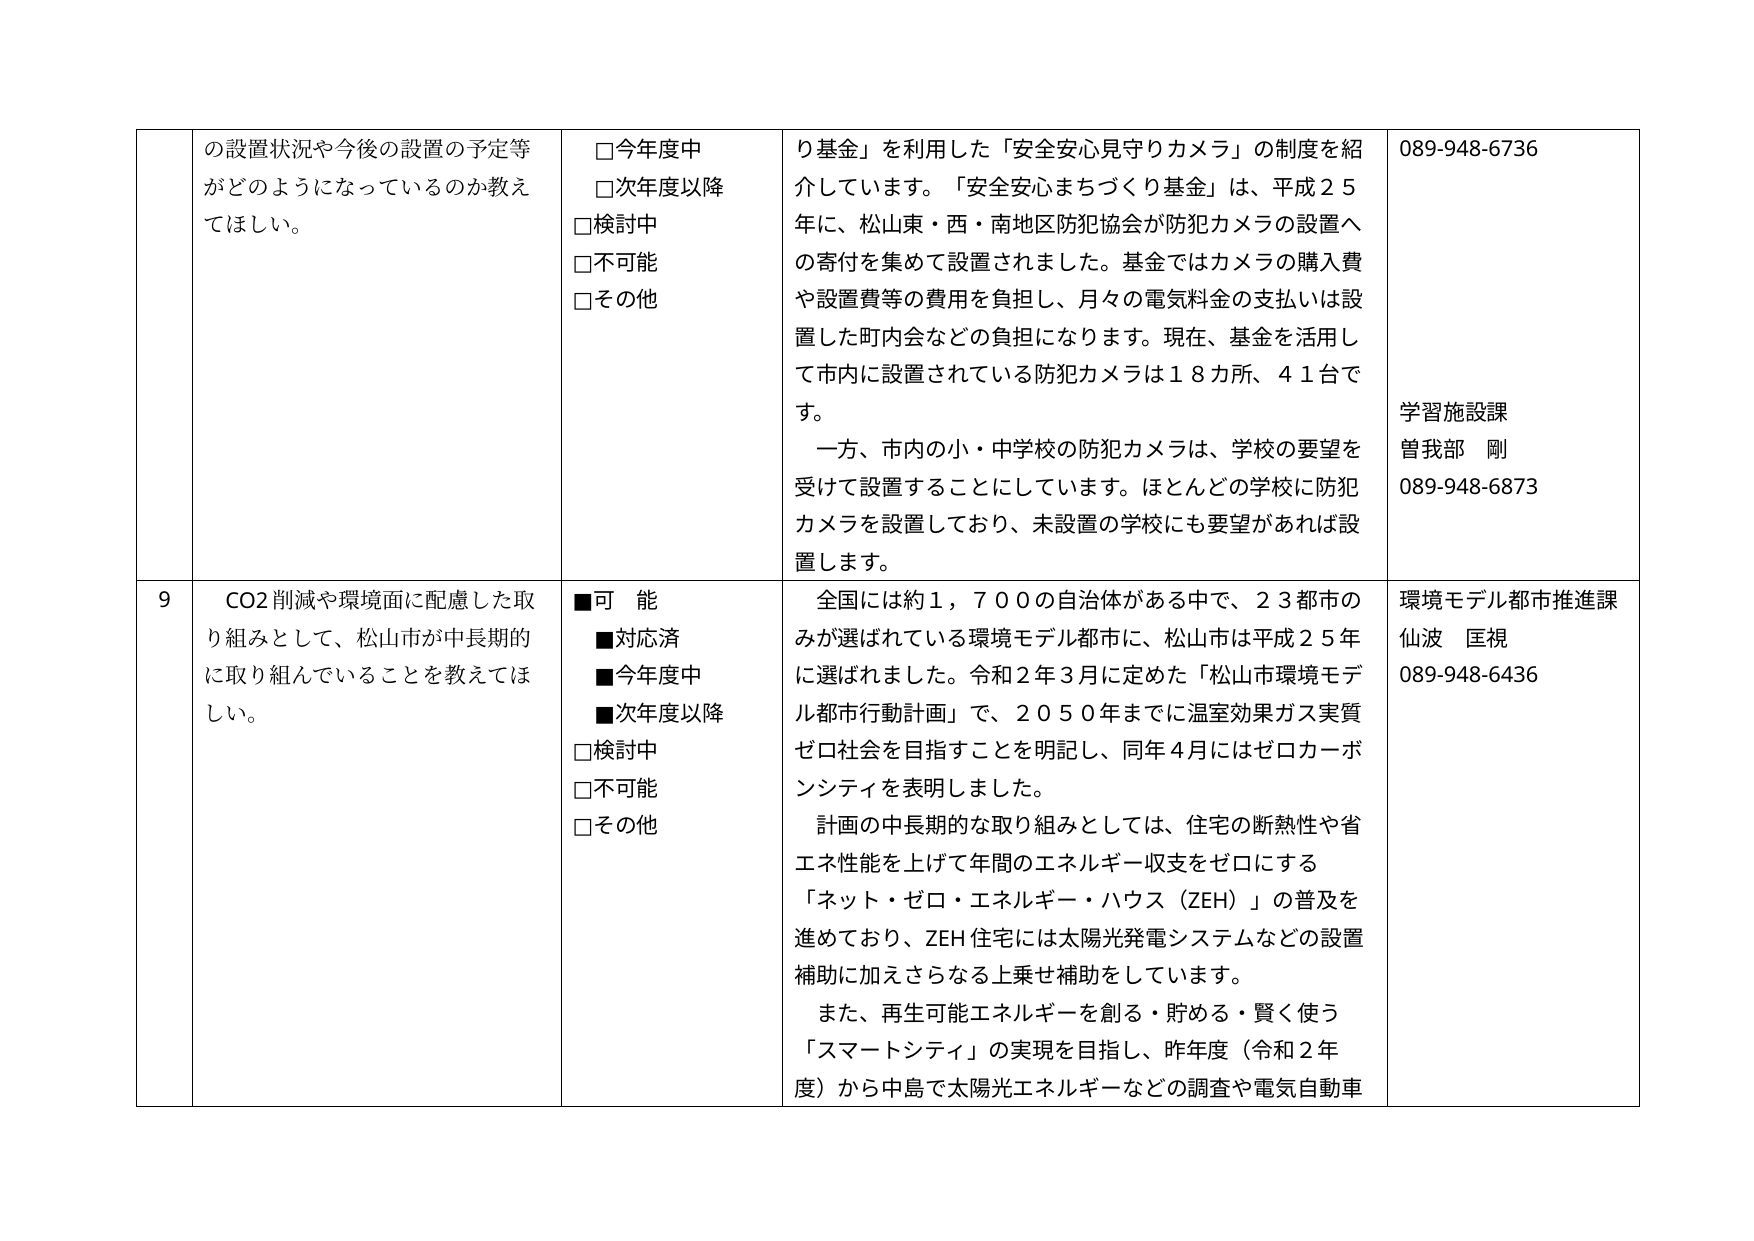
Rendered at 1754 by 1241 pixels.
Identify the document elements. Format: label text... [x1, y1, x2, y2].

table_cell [1388, 130, 1639, 579]
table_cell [1388, 581, 1639, 1106]
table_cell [193, 581, 561, 1106]
table_cell 8 [137, 130, 192, 579]
table_cell 9 [137, 581, 192, 1106]
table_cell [562, 130, 782, 579]
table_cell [783, 581, 1387, 1106]
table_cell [193, 130, 561, 579]
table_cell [562, 581, 782, 1106]
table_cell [783, 130, 1387, 579]
